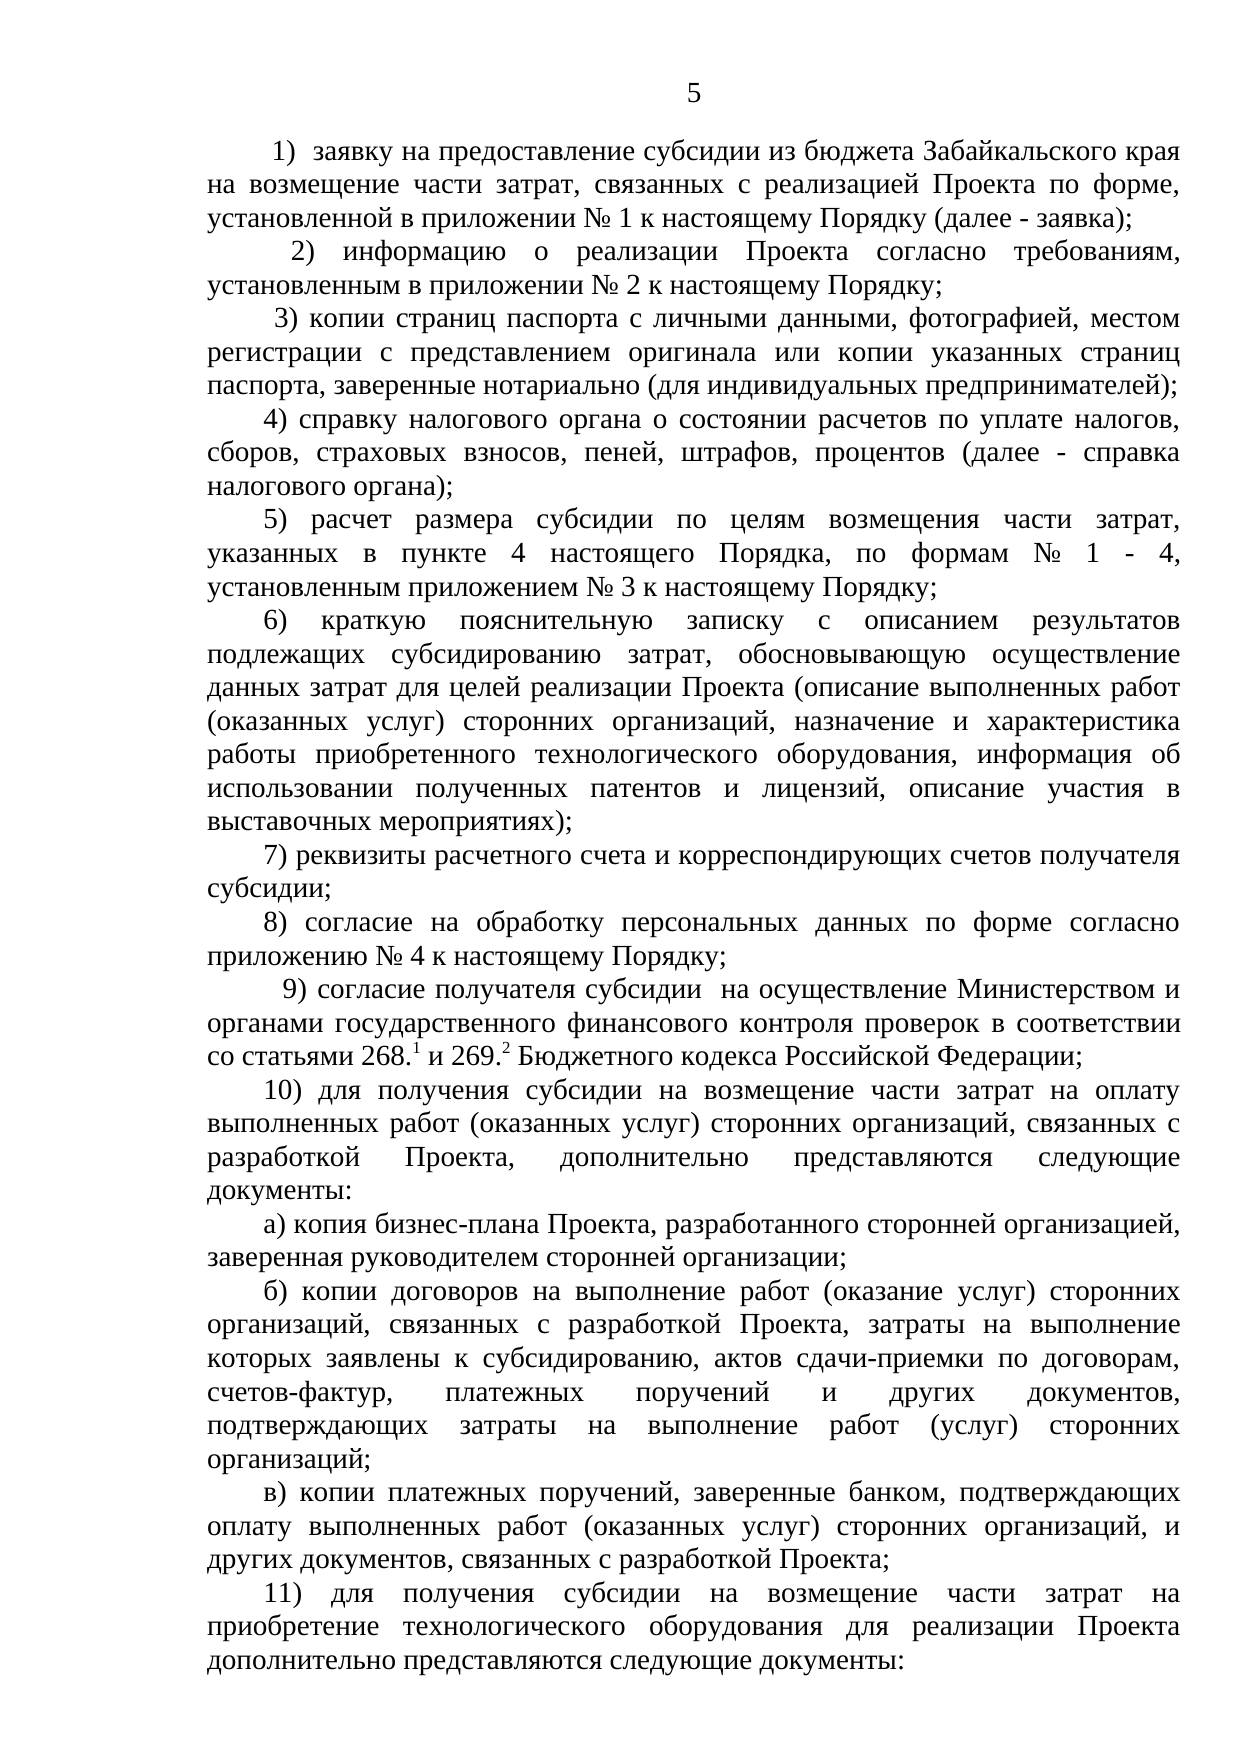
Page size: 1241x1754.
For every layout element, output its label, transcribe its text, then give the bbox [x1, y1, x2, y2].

text 8) согласие на обработку персональных данных по форме согласно приложению № 4 к настоящему Порядку; [207, 904, 1181, 971]
text 6) краткую пояснительную записку с описанием результатов подлежащих субсидированию затрат, обосновывающую осуществление данных затрат для целей реализации Проекта (описание выполненных работ (оказанных услуг) сторонних организаций, назначение и характеристика работы приобретенного технологического оборудования, информация об использовании полученных патентов и лицензий, описание участия в выставочных мероприятиях); [207, 602, 1181, 837]
text 9) согласие получателя субсидии на осуществление Министерством и органами государственного финансового контроля проверок в соответствии со статьями 268.1 и 269.2 Бюджетного кодекса Российской Федерации; [207, 971, 1181, 1072]
text б) копии договоров на выполнение работ (оказание услуг) сторонних организаций, связанных с разработкой Проекта, затраты на выполнение которых заявлены к субсидированию, актов сдачи-приемки по договорам, счетов-фактур, платежных поручений и других документов, подтверждающих затраты на выполнение работ (услуг) сторонних организаций; [207, 1273, 1181, 1474]
text 11) для получения субсидии на возмещение части затрат на приобретение технологического оборудования для реализации Проекта дополнительно представляются следующие документы: [207, 1575, 1181, 1676]
text 4) справку налогового органа о состоянии расчетов по уплате налогов, сборов, страховых взносов, пеней, штрафов, процентов (далее - справка налогового органа); [207, 401, 1181, 502]
text 1) заявку на предоставление субсидии из бюджета Забайкальского края на возмещение части затрат, связанных с реализацией Проекта по форме, установленной в приложении № 1 к настоящему Порядку (далее - заявка); [207, 133, 1181, 233]
text 3) копии страниц паспорта с личными данными, фотографией, местом регистрации с представлением оригинала или копии указанных страниц паспорта, заверенные нотариально (для индивидуальных предпринимателей); [207, 300, 1181, 401]
text 5) расчет размера субсидии по целям возмещения части затрат, указанных в пункте 4 настоящего Порядка, по формам № 1 - 4, установленным приложением № 3 к настоящему Порядку; [207, 502, 1181, 602]
text а) копия бизнес-плана Проекта, разработанного сторонней организацией, заверенная руководителем сторонней организации; [207, 1206, 1181, 1273]
text 2) информацию о реализации Проекта согласно требованиям, установленным в приложении № 2 к настоящему Порядку; [207, 233, 1181, 300]
text 10) для получения субсидии на возмещение части затрат на оплату выполненных работ (оказанных услуг) сторонних организаций, связанных с разработкой Проекта, дополнительно представляются следующие документы: [207, 1072, 1181, 1206]
text 7) реквизиты расчетного счета и корреспондирующих счетов получателя субсидии; [207, 837, 1181, 904]
text в) копии платежных поручений, заверенные банком, подтверждающих оплату выполненных работ (оказанных услуг) сторонних организаций, и других документов, связанных с разработкой Проекта; [207, 1474, 1181, 1575]
